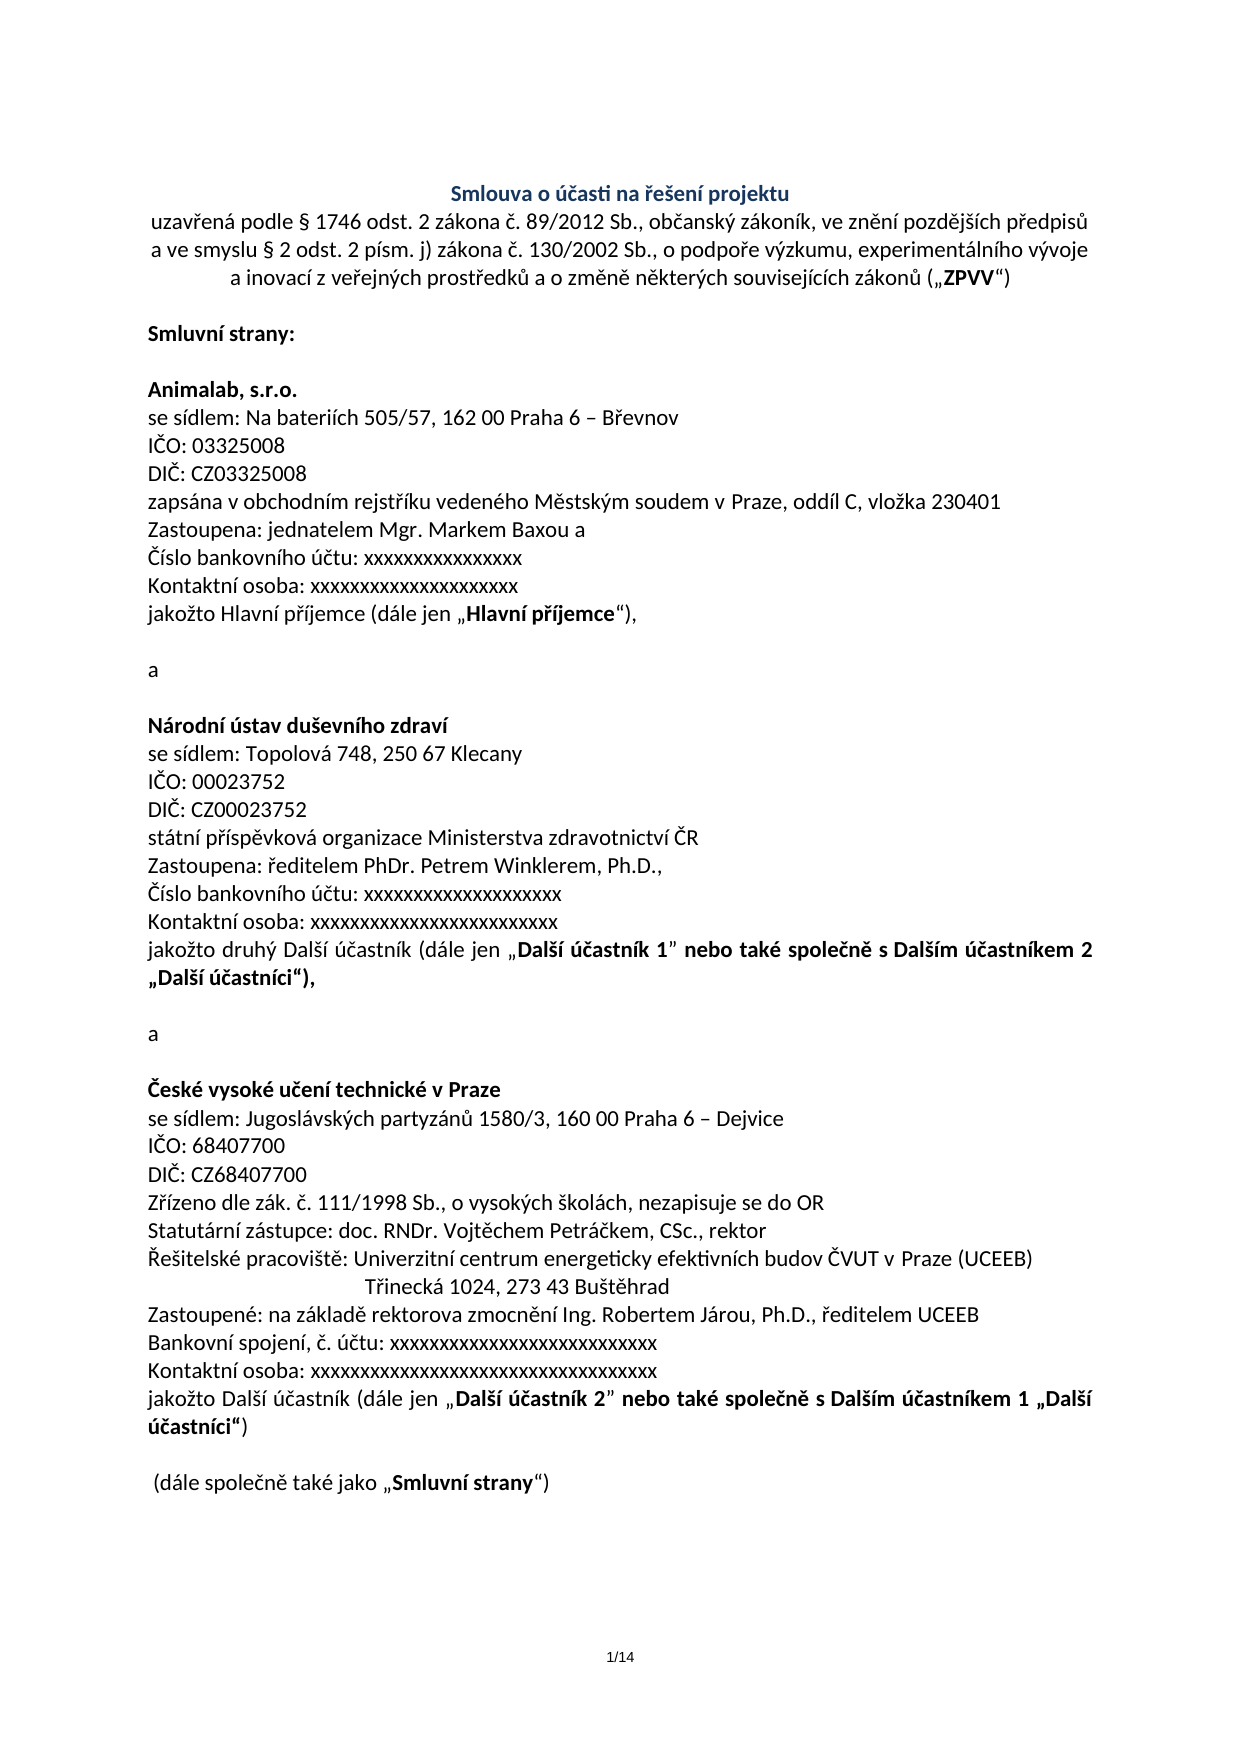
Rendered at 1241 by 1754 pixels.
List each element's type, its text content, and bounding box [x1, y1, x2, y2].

text Bankovní spojení, č. účtu: xxxxxxxxxxxxxxxxxxxxxxxxxxx [148, 1328, 1092, 1356]
text Kontaktní osoba: xxxxxxxxxxxxxxxxxxxxxxxxx [148, 907, 1092, 936]
text a [148, 655, 1092, 683]
text jakožto Další účastník (dále jen „Další účastník 2” nebo také společně s Dalším účastníkem 1 „Další účastníci“) [148, 1384, 1092, 1440]
text Kontaktní osoba: xxxxxxxxxxxxxxxxxxxxxxxxxxxxxxxxxxx [148, 1356, 1092, 1384]
text Zastoupena: ředitelem PhDr. Petrem Winklerem, Ph.D., [148, 851, 1092, 879]
text Animalab, s.r.o. [148, 375, 1092, 403]
text Číslo bankovního účtu: xxxxxxxxxxxxxxxxxxxx [148, 879, 1092, 907]
text DIČ: CZ03325008 [148, 459, 1092, 487]
text Třinecká 1024, 273 43 Buštěhrad [148, 1272, 1092, 1300]
text IČO: 68407700 [148, 1132, 1092, 1160]
text se sídlem: Jugoslávských partyzánů 1580/3, 160 00 Praha 6 – Dejvice [148, 1104, 1092, 1132]
text Kontaktní osoba: xxxxxxxxxxxxxxxxxxxxx [148, 571, 1092, 599]
text Číslo bankovního účtu: xxxxxxxxxxxxxxxx [148, 543, 1092, 571]
text DIČ: CZ00023752 [148, 795, 1092, 823]
text zapsána v obchodním rejstříku vedeného Městským soudem v Praze, oddíl C, vložka 230401 [148, 487, 1092, 515]
text Řešitelské pracoviště: Univerzitní centrum energeticky efektivních budov ČVUT v Praze (UCEEB) [148, 1244, 1092, 1272]
text (dále společně také jako „Smluvní strany“) [148, 1468, 1092, 1496]
text DIČ: CZ68407700 [148, 1160, 1092, 1188]
text Národní ústav duševního zdraví [148, 711, 1092, 739]
text IČO: 03325008 [148, 431, 1092, 459]
text státní příspěvková organizace Ministerstva zdravotnictví ČR [148, 823, 1092, 851]
text České vysoké učení technické v Praze [148, 1076, 1092, 1104]
text a [148, 1019, 1092, 1048]
text Zastoupené: na základě rektorova zmocnění Ing. Robertem Járou, Ph.D., ředitelem UCEEB [148, 1300, 1092, 1328]
text uzavřená podle § 1746 odst. 2 zákona č. 89/2012 Sb., občanský zákoník, ve znění pozdějších předpisů a ve smyslu § 2 odst. 2 písm. j) zákona č. 130/2002 Sb., o podpoře výzkumu, experimentálního vývoje a inovací z veřejných prostředků a o změně některých souvisejících zákonů („ZPVV“) [148, 207, 1092, 291]
text Smlouva o účasti na řešení projektu [148, 179, 1092, 207]
text jakožto druhý Další účastník (dále jen „Další účastník 1” nebo také společně s Dalším účastníkem 2 „Další účastníci“), [148, 936, 1092, 992]
text Zastoupena: jednatelem Mgr. Markem Baxou a [148, 515, 1092, 543]
text IČO: 00023752 [148, 767, 1092, 795]
text jakožto Hlavní příjemce (dále jen „Hlavní příjemce“), [148, 599, 1092, 627]
text se sídlem: Na bateriích 505/57, 162 00 Praha 6 – Břevnov [148, 403, 1092, 431]
text Zřízeno dle zák. č. 111/1998 Sb., o vysokých školách, nezapisuje se do OR [148, 1188, 1092, 1216]
text Smluvní strany: [148, 319, 1092, 347]
text Statutární zástupce: doc. RNDr. Vojtěchem Petráčkem, CSc., rektor [148, 1216, 1092, 1244]
text se sídlem: Topolová 748, 250 67 Klecany [148, 739, 1092, 767]
